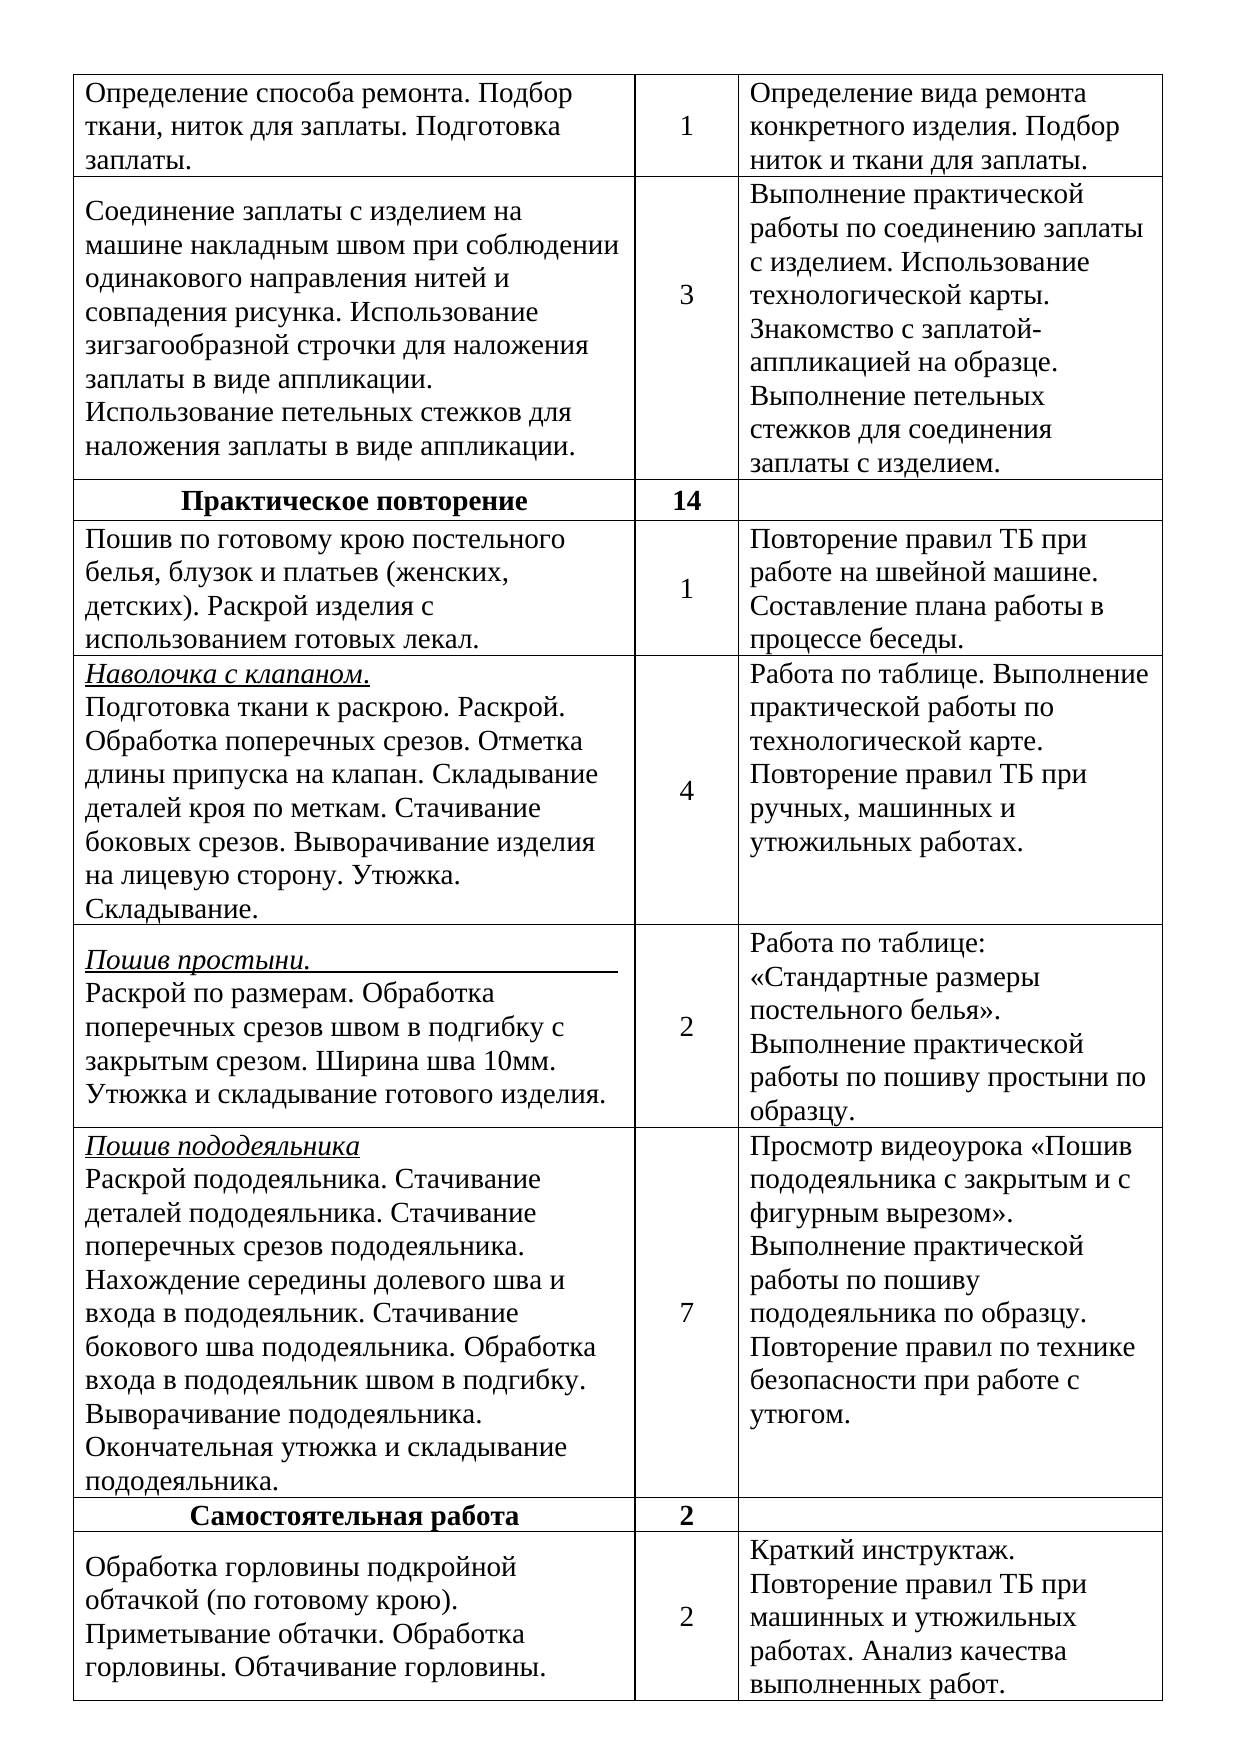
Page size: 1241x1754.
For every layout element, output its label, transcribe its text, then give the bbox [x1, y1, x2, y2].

table_cell 7 [636, 1128, 738, 1497]
table_cell Выполнение практической работы по соединению заплаты с изделием. Использование технологической карты. Знакомство с заплатой-аппликацией на образце. Выполнение петельных стежков для соединения заплаты с изделием. [739, 177, 1162, 478]
table_cell Просмотр видеоурока «Пошив пододеяльника с закрытым и с фигурным вырезом». Выполнение практической работы по пошиву пододеяльника по образцу. Повторение правил по технике безопасности при работе с утюгом. [739, 1128, 1162, 1497]
table_cell Краткий инструктаж. Повторение правил ТБ при машинных и утюжильных работах. Анализ качества выполненных работ. [739, 1532, 1162, 1700]
table_cell Пошив по готовому крою постельного белья, блузок и платьев (женских, детских). Раскрой изделия с использованием готовых лекал. [74, 521, 634, 655]
table_cell 3 [636, 177, 738, 478]
table_cell Самостоятельная работа [74, 1498, 634, 1531]
table_cell Пошив простыни. Раскрой по размерам. Обработка поперечных срезов швом в подгибку с закрытым срезом. Ширина шва 10мм. Утюжка и складывание готового изделия. [74, 925, 634, 1127]
table_cell 4 [636, 656, 738, 924]
table_cell 2 [636, 1498, 738, 1531]
table_cell Наволочка с клапаном. Подготовка ткани к раскрою. Раскрой. Обработка поперечных срезов. Отметка длины припуска на клапан. Складывание деталей кроя по меткам. Стачивание боковых срезов. Выворачивание изделия на лицевую сторону. Утюжка. Складывание. [74, 656, 634, 924]
table_cell [739, 480, 1162, 520]
table_cell Практическое повторение [74, 480, 634, 520]
table_cell 14 [636, 480, 738, 520]
table_cell Определение способа ремонта. Подбор ткани, ниток для заплаты. Подготовка заплаты. [74, 75, 634, 176]
table_cell 2 [636, 1532, 738, 1700]
table_cell 2 [636, 925, 738, 1127]
table_cell Обработка горловины подкройной обтачкой (по готовому крою). Приметывание обтачки. Обработка горловины. Обтачивание горловины. [74, 1532, 634, 1700]
table_cell Работа по таблице: «Стандартные размеры постельного белья». Выполнение практической работы по пошиву простыни по образцу. [739, 925, 1162, 1127]
table_cell Пошив пододеяльника Раскрой пододеяльника. Стачивание деталей пододеяльника. Стачивание поперечных срезов пододеяльника. Нахождение середины долевого шва и входа в пододеяльник. Стачивание бокового шва пододеяльника. Обработка входа в пододеяльник швом в подгибку. Выворачивание пододеяльника. Окончательная утюжка и складывание пододеяльника. [74, 1128, 634, 1497]
table_cell Работа по таблице. Выполнение практической работы по технологической карте. Повторение правил ТБ при ручных, машинных и утюжильных работах. [739, 656, 1162, 924]
table_cell 1 [636, 75, 738, 176]
table_cell Определение вида ремонта конкретного изделия. Подбор ниток и ткани для заплаты. [739, 75, 1162, 176]
table_cell 1 [636, 521, 738, 655]
table_cell [739, 1498, 1162, 1531]
table_cell Соединение заплаты с изделием на машине накладным швом при соблюдении одинакового направления нитей и совпадения рисунка. Использование зигзагообразной строчки для наложения заплаты в виде аппликации. Использование петельных стежков для наложения заплаты в виде аппликации. [74, 177, 634, 478]
table_cell Повторение правил ТБ при работе на швейной машине. Составление плана работы в процессе беседы. [739, 521, 1162, 655]
